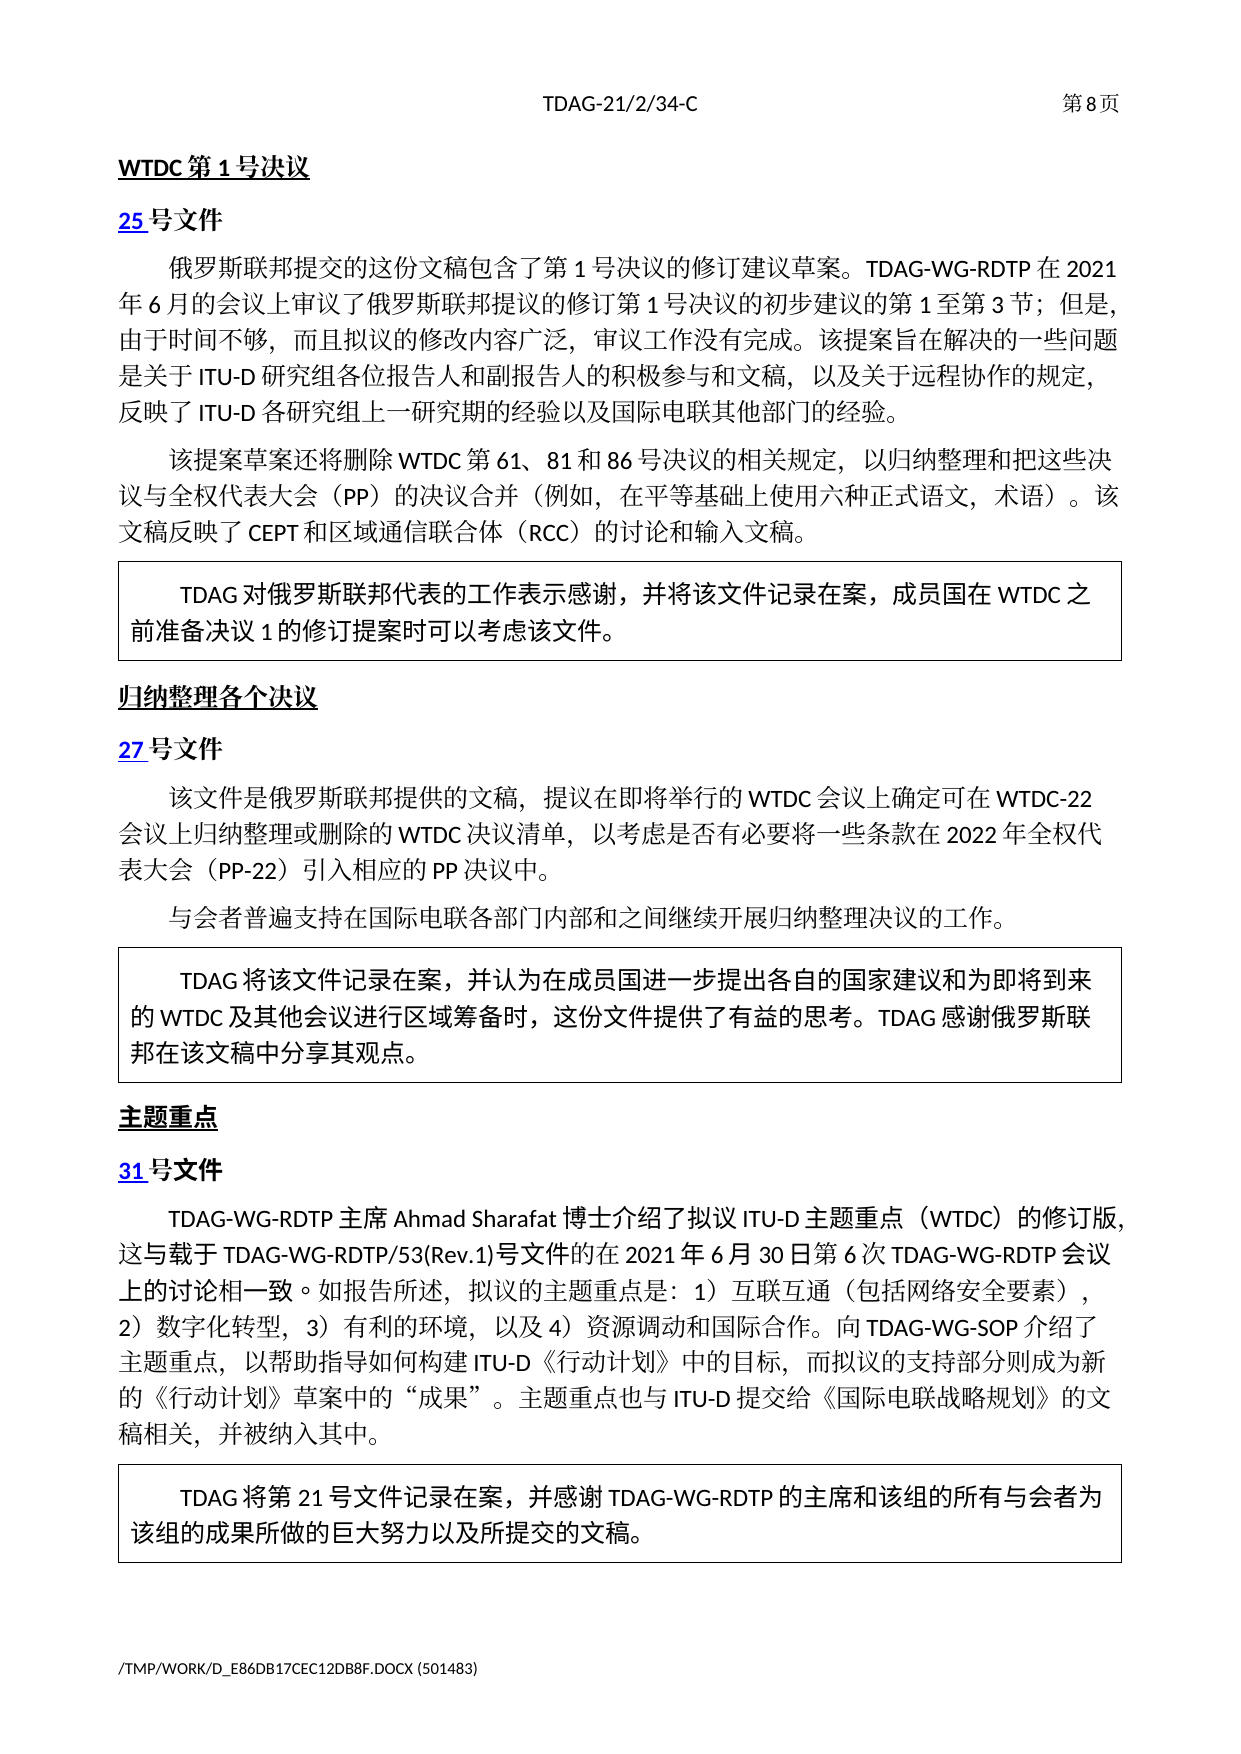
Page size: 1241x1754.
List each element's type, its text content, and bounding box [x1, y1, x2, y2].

subtitle 31号文件 [118, 1151, 1122, 1187]
table_header TDAG将第21号文件记录在案，并感谢TDAG-WG-RDTP的主席和该组的所有与会者为该组的成果所做的巨大努力以及所提交的文稿。 [119, 1465, 1121, 1562]
subtitle 27号文件 [118, 730, 1122, 766]
text 与会者普遍支持在国际电联各部门内部和之间继续开展归纳整理决议的工作。 [118, 899, 1122, 935]
subtitle 归纳整理各个决议 [118, 677, 1122, 713]
subtitle 主题重点 [118, 1100, 1122, 1134]
text 该提案草案还将删除WTDC第61、81和86号决议的相关规定，以归纳整理和把这些决议与全权代表大会（PP）的决议合并（例如，在平等基础上使用六种正式语文，术语）。该文稿反映了CEPT和区域通信联合体（RCC）的讨论和输入文稿。 [118, 441, 1122, 549]
text 俄罗斯联邦提交的这份文稿包含了第1号决议的修订建议草案。TDAG-WG-RDTP在2021年6月的会议上审议了俄罗斯联邦提议的修订第1号决议的初步建议的第1至第3节；但是，由于时间不够，而且拟议的修改内容广泛，审议工作没有完成。该提案旨在解决的一些问题是关于ITU-D研究组各位报告人和副报告人的积极参与和文稿，以及关于远程协作的规定，反映了ITU-D各研究组上一研究期的经验以及国际电联其他部门的经验。 [118, 249, 1122, 428]
subtitle WTDC第1号决议 [118, 148, 1122, 184]
table_header TDAG将该文件记录在案，并认为在成员国进一步提出各自的国家建议和为即将到来的WTDC及其他会议进行区域筹备时，这份文件提供了有益的思考。TDAG感谢俄罗斯联邦在该文稿中分享其观点。 [119, 948, 1121, 1082]
table_header TDAG对俄罗斯联邦代表的工作表示感谢，并将该文件记录在案，成员国在WTDC之前准备决议1的修订提案时可以考虑该文件。 [119, 562, 1121, 660]
subtitle 25号文件 [118, 200, 1122, 236]
text 该文件是俄罗斯联邦提供的文稿，提议在即将举行的WTDC会议上确定可在WTDC-22会议上归纳整理或删除的WTDC决议清单，以考虑是否有必要将一些条款在2022年全权代表大会（PP-22）引入相应的PP决议中。 [118, 778, 1122, 886]
text TDAG-WG-RDTP主席Ahmad Sharafat博士介绍了拟议ITU-D主题重点（WTDC）的修订版，这与载于TDAG-WG-RDTP/53(Rev.1)号文件的在2021年6月30日第6次TDAG-WG-RDTP会议上的讨论相一致。如报告所述，拟议的主题重点是：1）互联互通（包括网络安全要素），2）数字化转型，3）有利的环境，以及4）资源调动和国际合作。向TDAG-WG-SOP介绍了主题重点，以帮助指导如何构建ITU-D《行动计划》中的目标，而拟议的支持部分则成为新的《行动计划》草案中的“成果”。主题重点也与ITU-D提交给《国际电联战略规划》的文稿相关，并被纳入其中。 [118, 1199, 1122, 1451]
